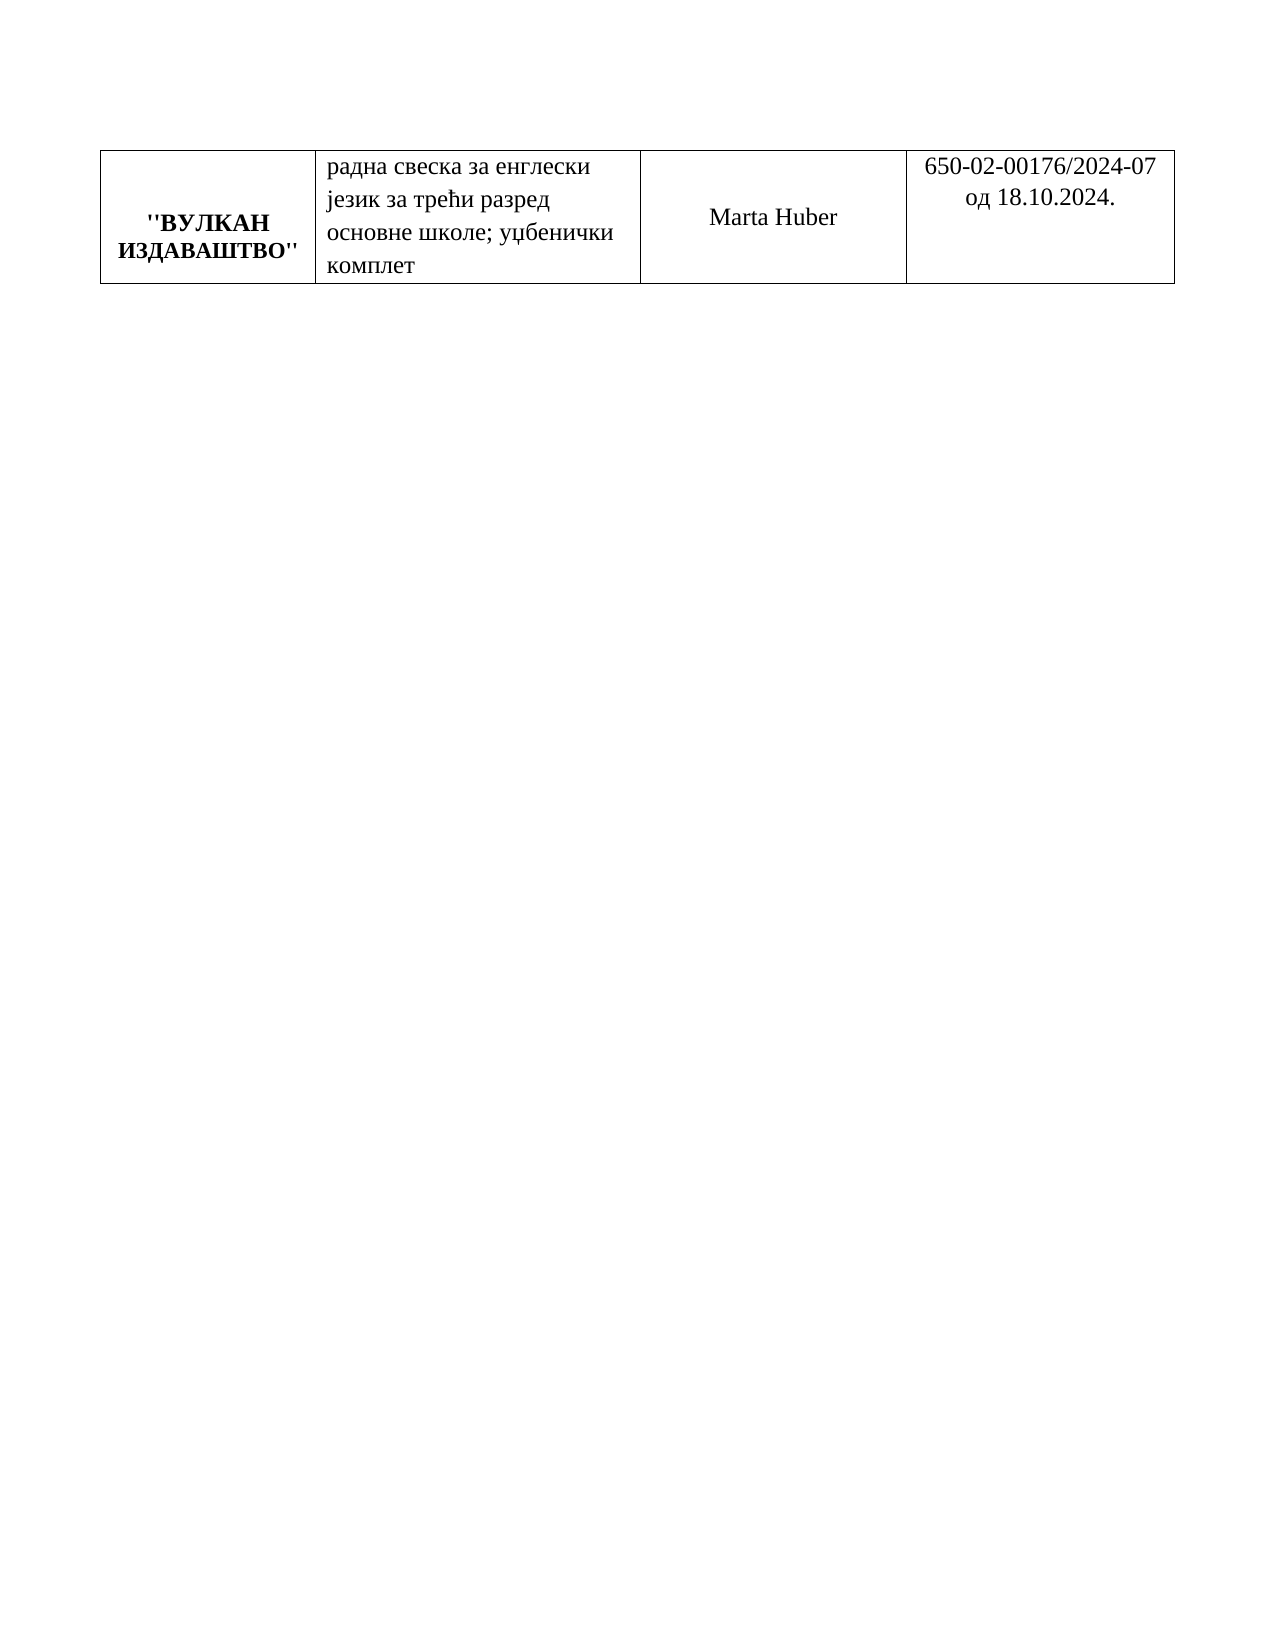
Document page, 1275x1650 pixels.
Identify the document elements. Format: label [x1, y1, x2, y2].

table_cell [101, 151, 315, 283]
table_cell [907, 151, 1174, 283]
table_cell [641, 151, 906, 283]
table_cell [316, 151, 640, 283]
